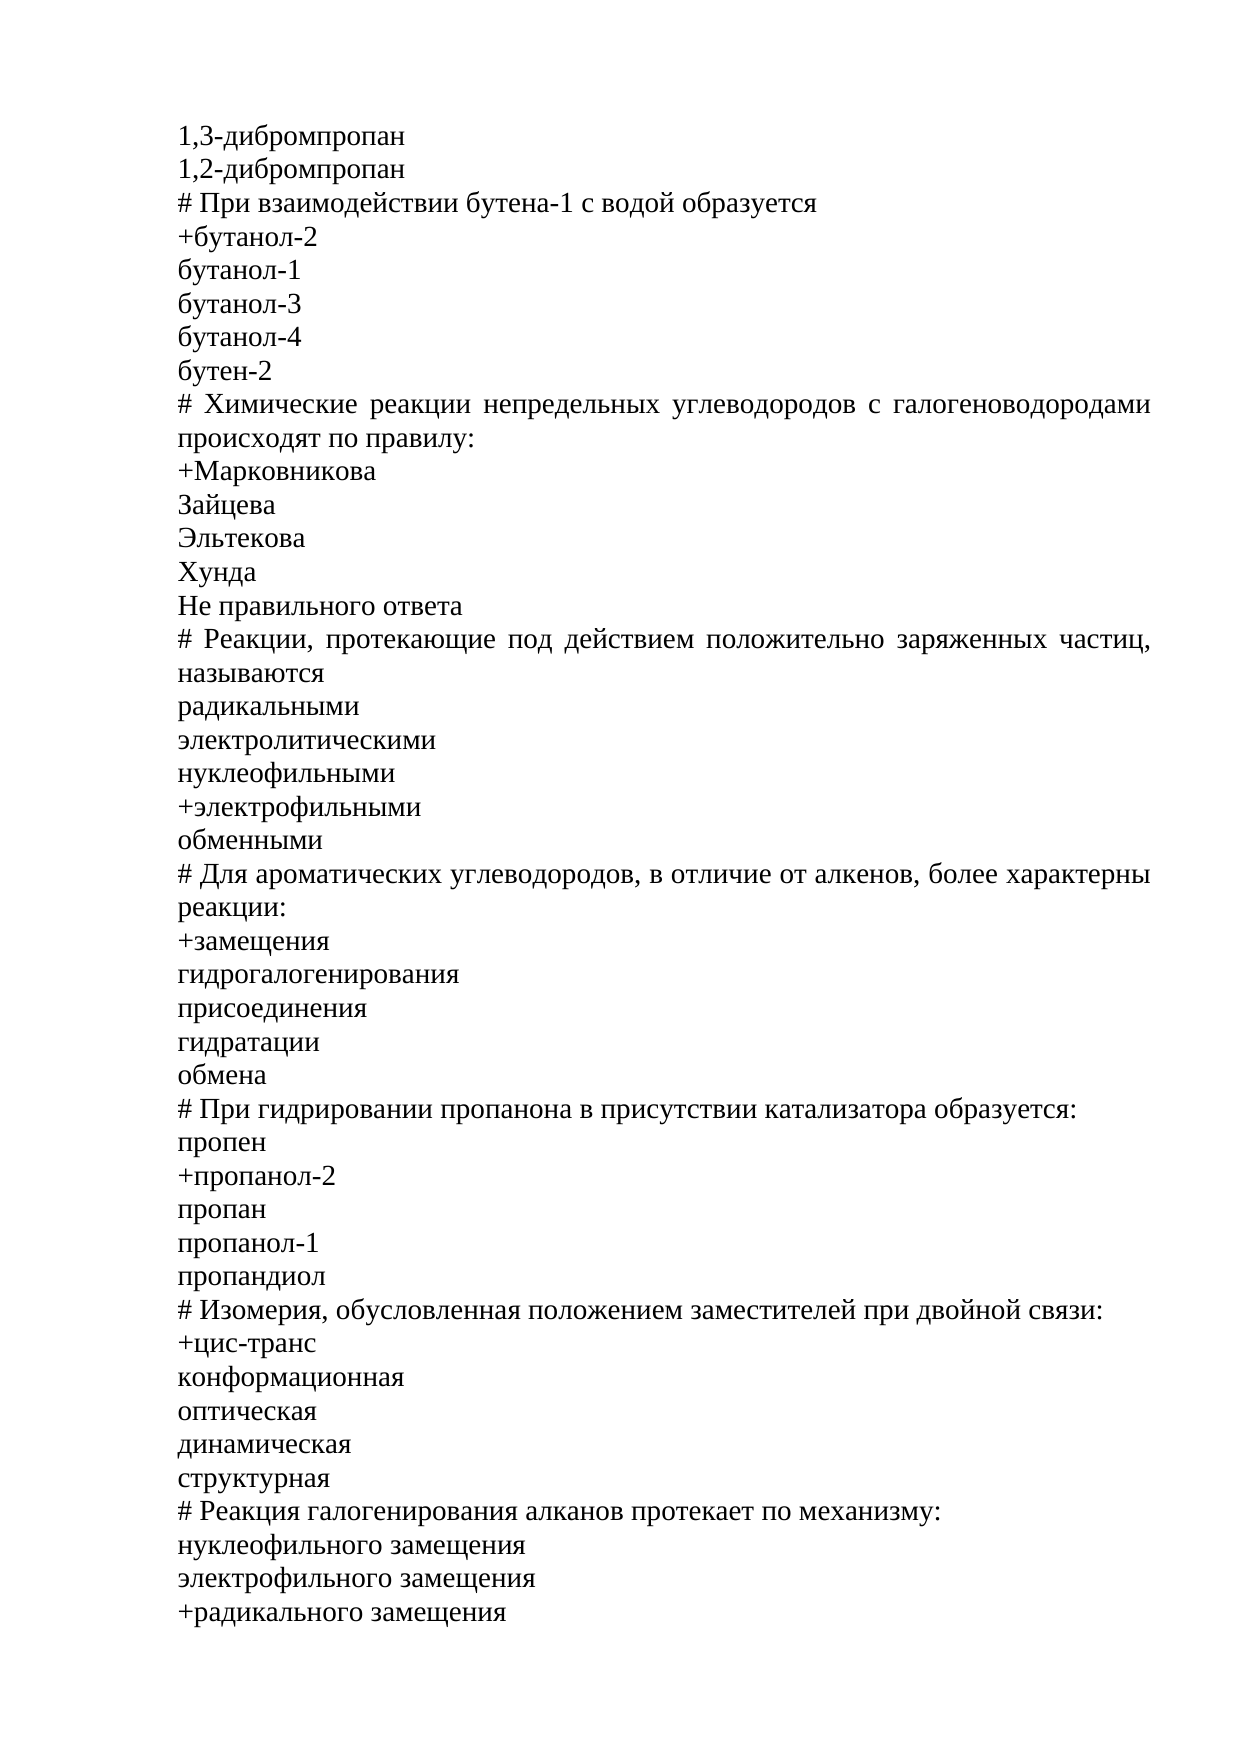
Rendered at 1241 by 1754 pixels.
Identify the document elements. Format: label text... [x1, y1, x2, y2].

text обмена [177, 1057, 1152, 1091]
text +замещения [177, 923, 1152, 957]
text Зайцева [177, 487, 1152, 521]
text нуклеофильного замещения [177, 1527, 1152, 1560]
text +пропанол-2 [177, 1158, 1152, 1191]
text Хунда [177, 554, 1152, 588]
text оптическая [177, 1393, 1152, 1426]
text # Реакция галогенирования алканов протекает по механизму: [177, 1493, 1152, 1527]
text 1,2-дибромпропан [177, 152, 1152, 185]
text присоединения [177, 990, 1152, 1024]
text +цис-транс [177, 1326, 1152, 1359]
text электрофильного замещения [177, 1560, 1152, 1594]
text бутанол-1 [177, 252, 1152, 286]
text 1,3-дибромпропан [177, 118, 1152, 152]
text пропандиол [177, 1258, 1152, 1292]
text динамическая [177, 1426, 1152, 1460]
text конформационная [177, 1359, 1152, 1393]
text радикальными [177, 688, 1152, 722]
text бутен-2 [177, 353, 1152, 386]
text пропанол-1 [177, 1225, 1152, 1258]
text Эльтекова [177, 521, 1152, 554]
text пропан [177, 1191, 1152, 1225]
text # Изомерия, обусловленная положением заместителей при двойной связи: [177, 1292, 1152, 1326]
text +бутанол-2 [177, 219, 1152, 252]
text электролитическими [177, 722, 1152, 755]
text # Химические реакции непредельных углеводородов с галогеноводородами происходят по правилу: [177, 386, 1152, 453]
text +электрофильными [177, 789, 1152, 822]
text # При взаимодействии бутена-1 с водой образуется [177, 185, 1152, 219]
text бутанол-4 [177, 319, 1152, 353]
text гидратации [177, 1024, 1152, 1057]
text +Марковникова [177, 453, 1152, 487]
text # При гидрировании пропанона в присутствии катализатора образуется: [177, 1091, 1152, 1124]
text гидрогалогенирования [177, 957, 1152, 990]
text нуклеофильными [177, 755, 1152, 789]
text бутанол-3 [177, 286, 1152, 319]
text обменными [177, 822, 1152, 856]
text # Для ароматических углеводородов, в отличие от алкенов, более характерны реакции: [177, 856, 1152, 923]
text +радикального замещения [177, 1594, 1152, 1627]
text # Реакции, протекающие под действием положительно заряженных частиц, называются [177, 621, 1152, 688]
text структурная [177, 1460, 1152, 1493]
text Не правильного ответа [177, 588, 1152, 621]
text пропен [177, 1124, 1152, 1158]
